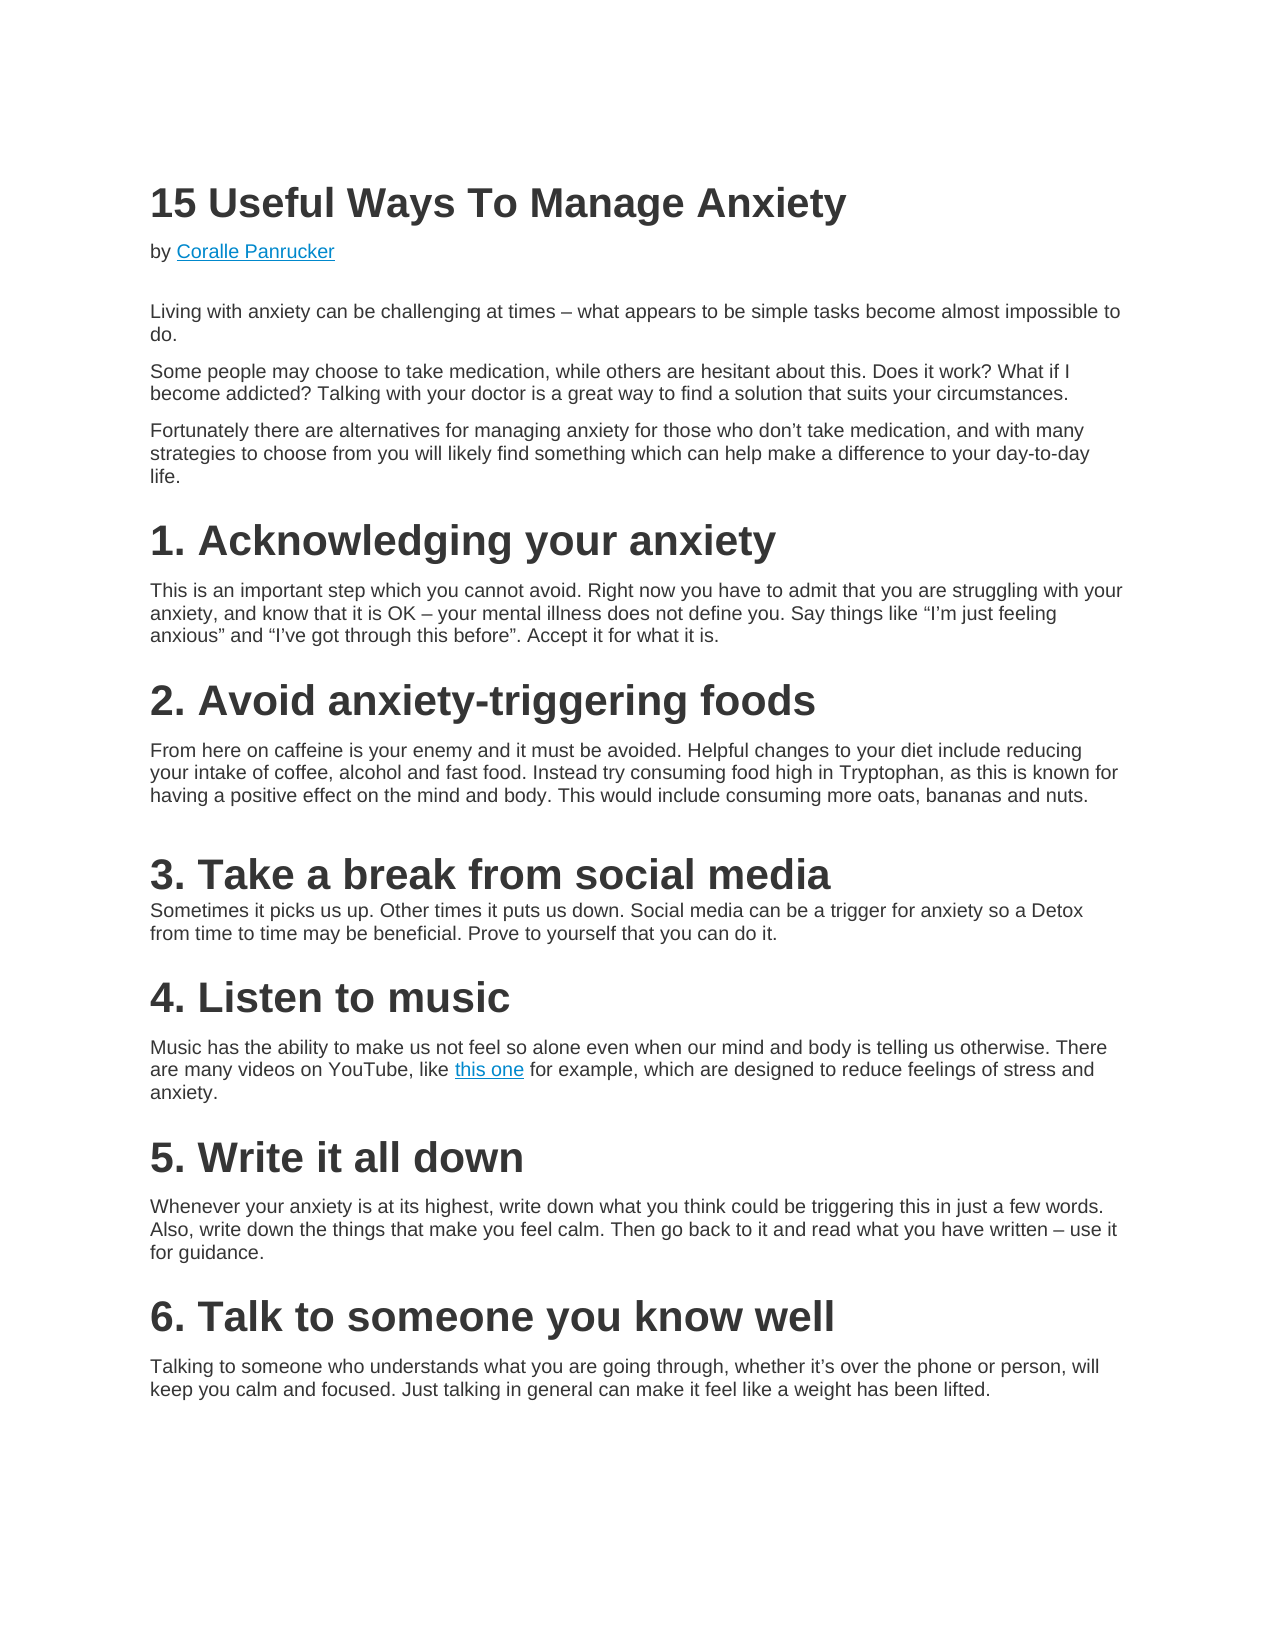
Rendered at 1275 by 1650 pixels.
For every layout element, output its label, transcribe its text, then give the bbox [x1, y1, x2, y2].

text 15 Useful Ways To Manage Anxiety [150, 178, 1125, 226]
text 5. Write it all down [150, 1132, 1125, 1181]
text Music has the ability to make us not feel so alone even when our mind and body is telling us otherwise. There are many videos on YouTube, like this one for example, which are designed to reduce feelings of stress and anxiety. [150, 1036, 1125, 1104]
text 2. Avoid anxiety-triggering foods [150, 675, 1125, 724]
text Whenever your anxiety is at its highest, write down what you think could be triggering this in just a few words. Also, write down the things that make you feel calm. Then go back to it and read what you have written – use it for guidance. [150, 1195, 1125, 1263]
text This is an important step which you cannot avoid. Right now you have to admit that you are struggling with your anxiety, and know that it is OK – your mental illness does not define you. Say things like “I’m just feeling anxious” and “I’ve got through this before”. Accept it for what it is. [150, 579, 1125, 647]
text Talking to someone who understands what you are going through, whether it’s over the phone or person, will keep you calm and focused. Just talking in general can make it feel like a weight has been lifted. [150, 1355, 1125, 1400]
text From here on caffeine is your enemy and it must be avoided. Helpful changes to your diet include reducing your intake of coffee, alcohol and fast food. Instead try consuming food high in Tryptophan, as this is known for having a positive effect on the mind and body. This would include consuming more oats, bananas and nuts. [150, 738, 1125, 807]
text 4. Listen to music [150, 972, 1125, 1021]
text 3. Take a break from social media [150, 849, 1125, 899]
text Some people may choose to take medication, while others are hesitant about this. Does it work? What if I become addicted? Talking with your doctor is a great way to find a solution that suits your circumstances. [150, 359, 1125, 405]
text Living with anxiety can be challenging at times – what appears to be simple tasks become almost impossible to do. [150, 300, 1125, 345]
text 1. Acknowledging your anxiety [150, 516, 1125, 565]
text Fortunately there are alternatives for managing anxiety for those who don’t take medication, and with many strategies to choose from you will likely find something which can help make a difference to your day-to-day life. [150, 419, 1125, 487]
text Sometimes it picks us up. Other times it puts us down. Social media can be a trigger for anxiety so a Detox from time to time may be beneficial. Prove to yourself that you can do it. [150, 899, 1125, 944]
text 6. Talk to someone you know well [150, 1292, 1125, 1341]
text by Coralle Panrucker [150, 240, 1125, 263]
